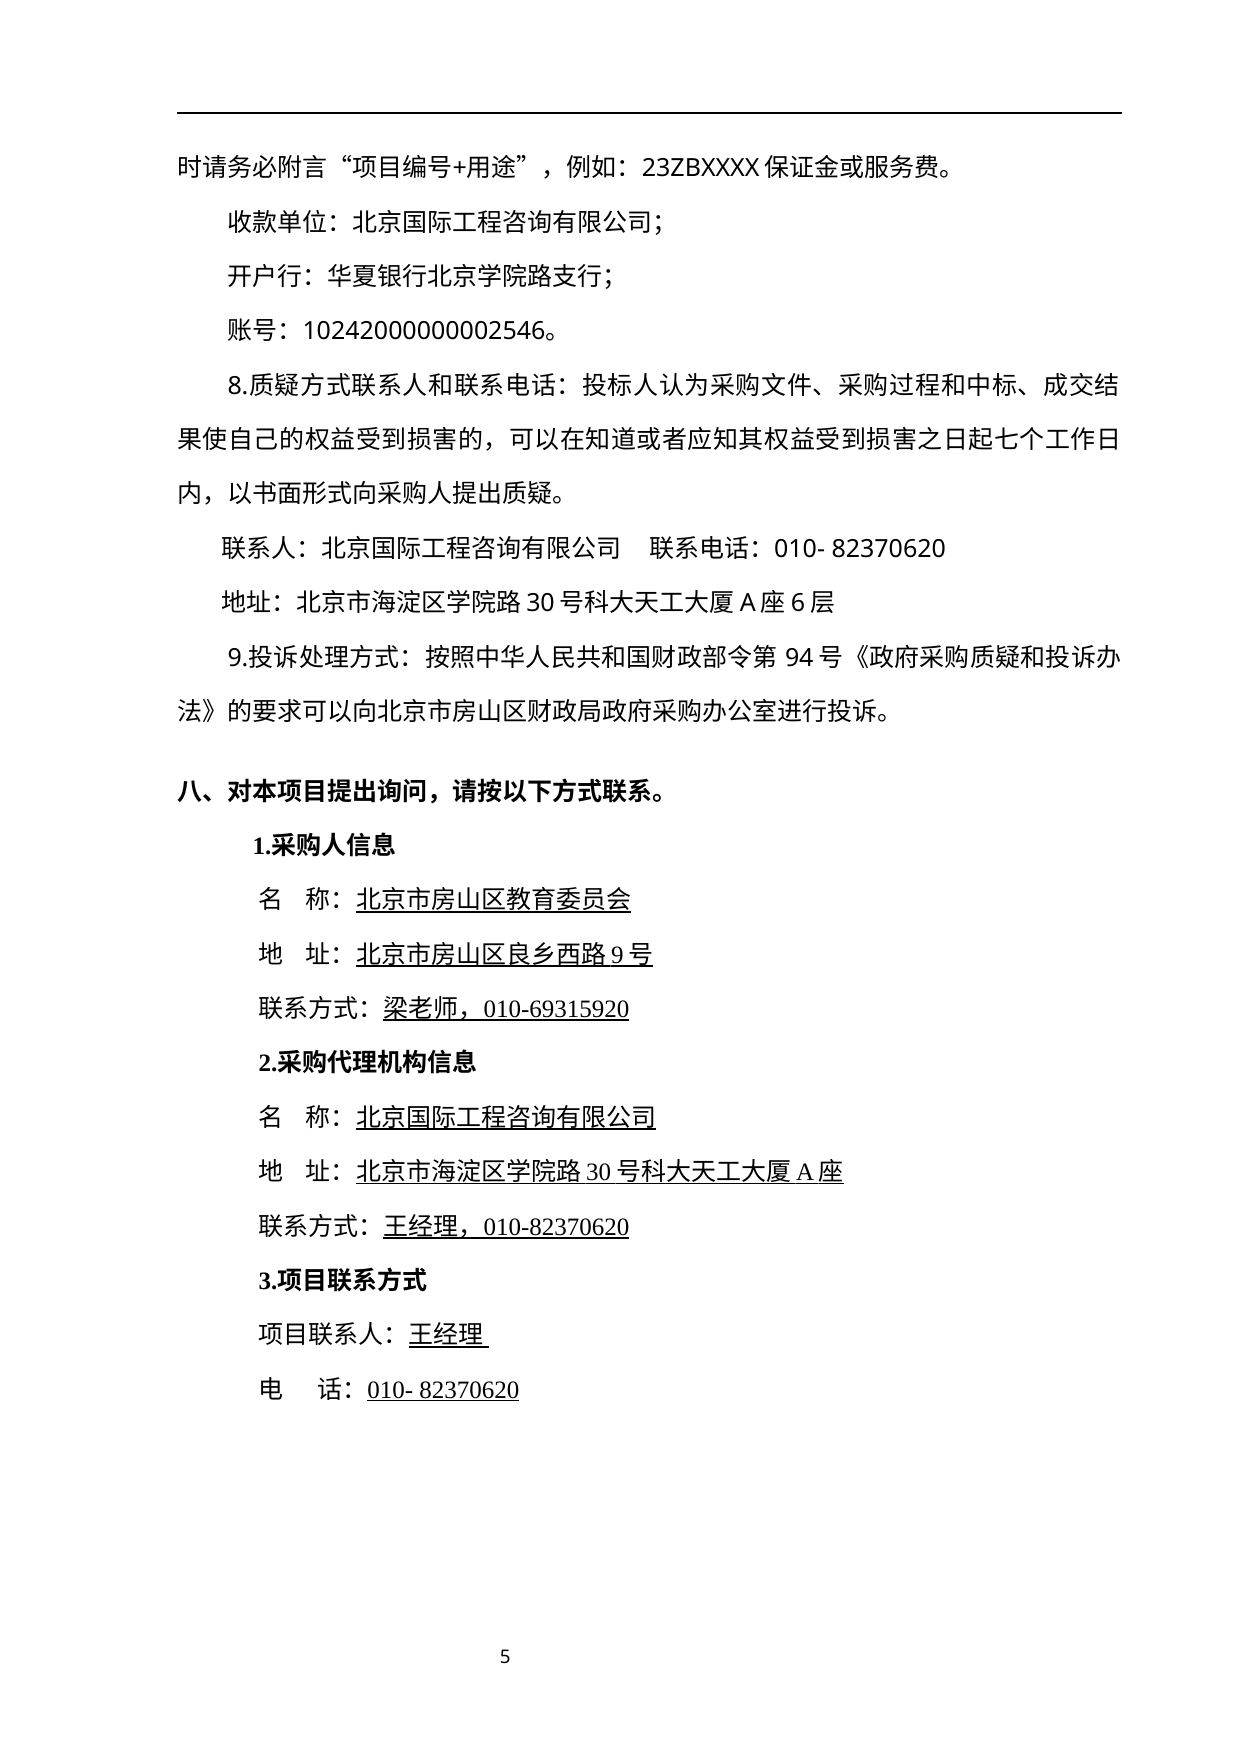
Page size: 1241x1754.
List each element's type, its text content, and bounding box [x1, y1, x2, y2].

text 开户行：华夏银行北京学院路支行； [177, 256, 1122, 293]
text 名 称：北京国际工程咨询有限公司 [258, 1097, 1122, 1133]
text 1.采购人信息 [177, 825, 1122, 862]
text 3.项目联系方式 [258, 1260, 1122, 1297]
text 电 话：010- 82370620 [258, 1369, 1122, 1405]
list 联系人：北京国际工程咨询有限公司 联系电话：010- 82370620 [221, 528, 1122, 564]
text 地 址：北京市海淀区学院路30号科大天工大厦A座 [258, 1152, 1122, 1188]
text 联系方式：王经理，010-82370620 [258, 1206, 1122, 1242]
text 名 称：北京市房山区教育委员会 [258, 880, 1122, 916]
text 收款单位：北京国际工程咨询有限公司； [177, 202, 1122, 238]
list 9.投诉处理方式：按照中华人民共和国财政部令第94号《政府采购质疑和投诉办法》的要求可以向北京市房山区财政局政府采购办公室进行投诉。 [177, 637, 1122, 728]
text 联系方式：梁老师，010-69315920 [258, 988, 1122, 1025]
text 2.采购代理机构信息 [258, 1043, 1122, 1079]
text 项目联系人：王经理 [258, 1315, 1122, 1351]
text 地 址：北京市房山区良乡西路9号 [258, 934, 1122, 970]
text 8.质疑方式联系人和联系电话：投标人认为采购文件、采购过程和中标、成交结果使自己的权益受到损害的，可以在知道或者应知其权益受到损害之日起七个工作日内，以书面形式向采购人提出质疑。 [177, 365, 1122, 510]
text 账号：10242000000002546。 [177, 311, 1122, 347]
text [177, 148, 1122, 184]
list 地址：北京市海淀区学院路30号科大天工大厦A座6层 [221, 583, 1122, 619]
subtitle 八、对本项目提出询问，请按以下方式联系。 [177, 771, 1122, 807]
